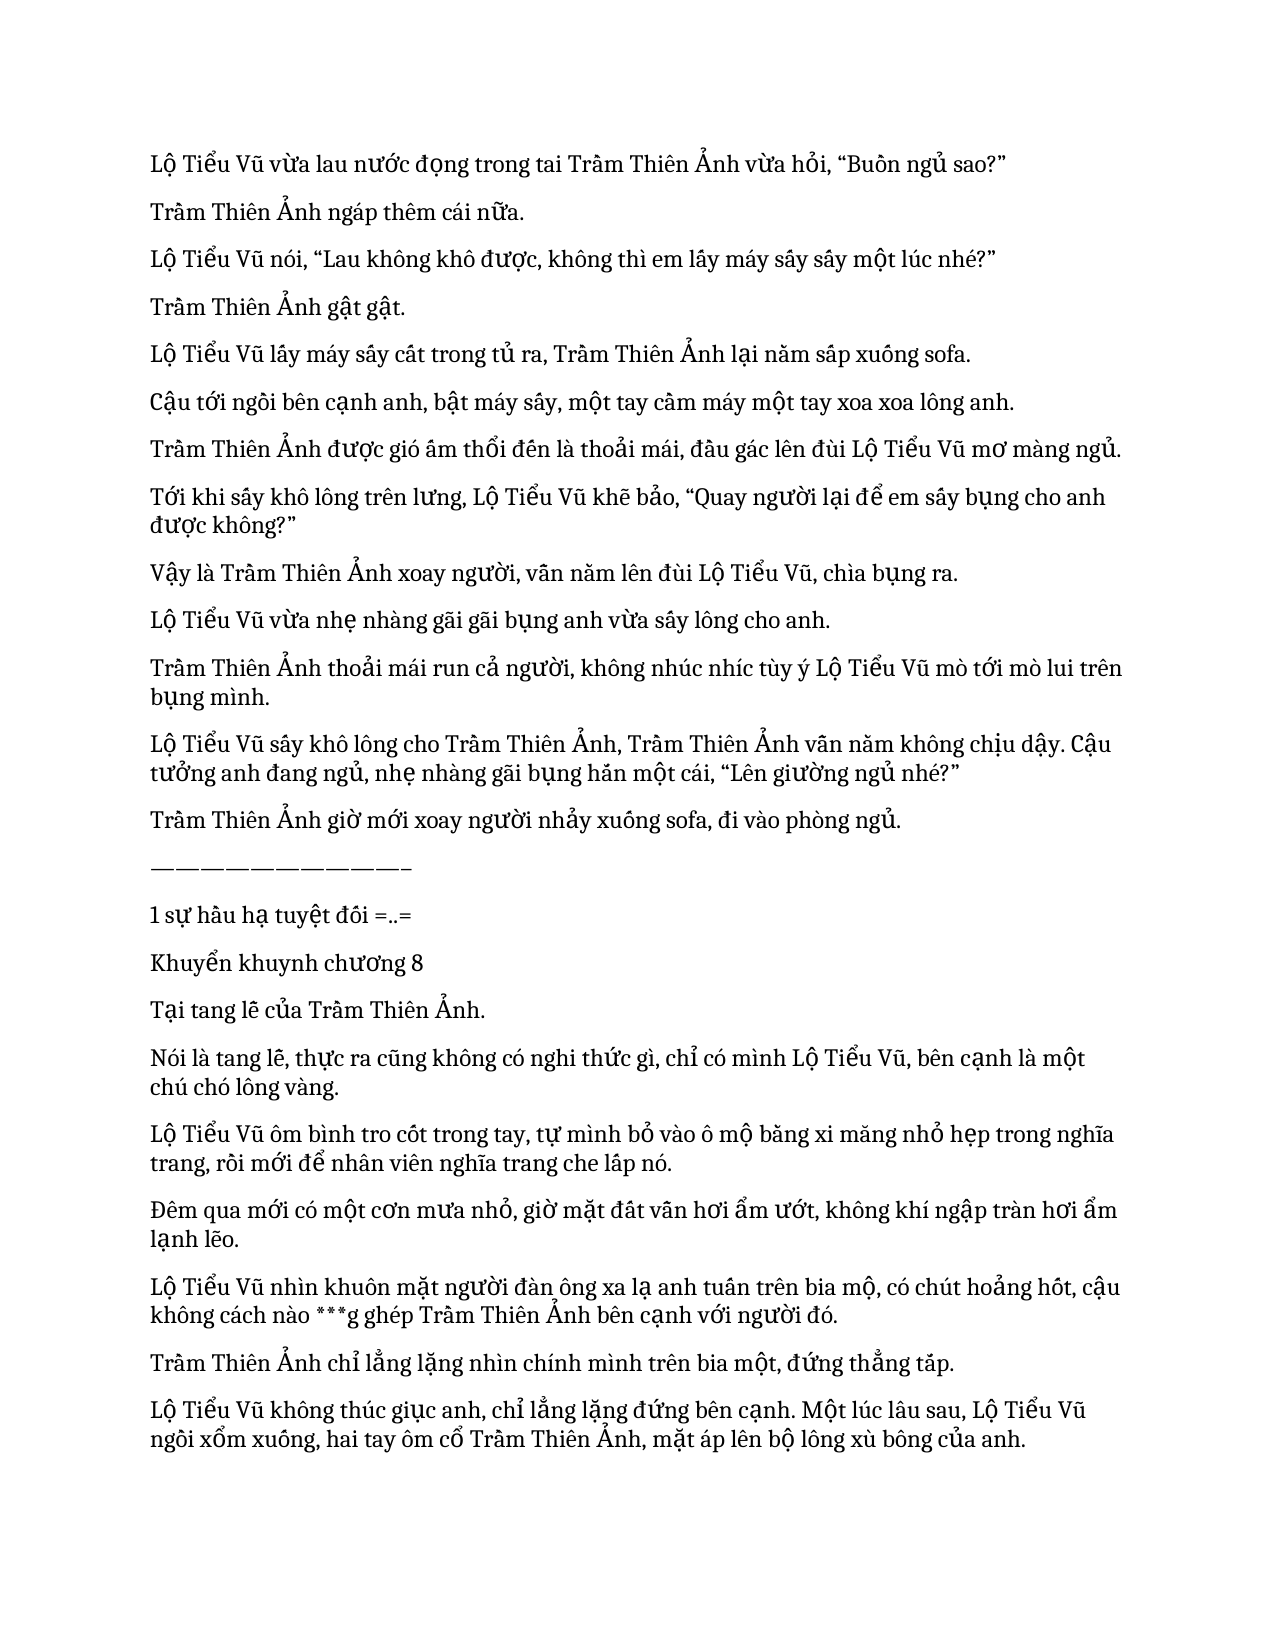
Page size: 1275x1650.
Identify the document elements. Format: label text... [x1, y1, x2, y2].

text Lộ Tiểu Vũ lấy máy sấy cất trong tủ ra, Trầm Thiên Ảnh lại nằm sấp xuống sofa. [150, 340, 1125, 369]
text Lộ Tiểu Vũ vừa nhẹ nhàng gãi gãi bụng anh vừa sấy lông cho anh. [150, 606, 1125, 635]
text Nói là tang lễ, thực ra cũng không có nghi thức gì, chỉ có mình Lộ Tiểu Vũ, bên cạnh là một chú chó lông vàng. [150, 1044, 1125, 1101]
text ——————————– [150, 854, 1125, 882]
text Trầm Thiên Ảnh thoải mái run cả người, không nhúc nhíc tùy ý Lộ Tiểu Vũ mò tới mò lui trên bụng mình. [150, 654, 1125, 711]
text Trầm Thiên Ảnh được gió ấm thổi đến là thoải mái, đầu gác lên đùi Lộ Tiểu Vũ mơ màng ngủ. [150, 435, 1125, 464]
text Lộ Tiểu Vũ nhìn khuôn mặt người đàn ông xa lạ anh tuấn trên bia mộ, có chút hoảng hốt, cậu không cách nào ***g ghép Trầm Thiên Ảnh bên cạnh với người đó. [150, 1272, 1125, 1330]
text Lộ Tiểu Vũ không thúc giục anh, chỉ lẳng lặng đứng bên cạnh. Một lúc lâu sau, Lộ Tiểu Vũ ngồi xổm xuống, hai tay ôm cổ Trầm Thiên Ảnh, mặt áp lên bộ lông xù bông của anh. [150, 1396, 1125, 1454]
text Đêm qua mới có một cơn mưa nhỏ, giờ mặt đất vẫn hơi ẩm ướt, không khí ngập tràn hơi ẩm lạnh lẽo. [150, 1196, 1125, 1254]
text 1 sự hầu hạ tuyệt đối =..= [150, 901, 1125, 930]
text Lộ Tiểu Vũ ôm bình tro cốt trong tay, tự mình bỏ vào ô mộ bằng xi măng nhỏ hẹp trong nghĩa trang, rồi mới để nhân viên nghĩa trang che lấp nó. [150, 1120, 1125, 1177]
text Trầm Thiên Ảnh giờ mới xoay người nhảy xuống sofa, đi vào phòng ngủ. [150, 806, 1125, 835]
text Lộ Tiểu Vũ sấy khô lông cho Trầm Thiên Ảnh, Trầm Thiên Ảnh vẫn nằm không chịu dậy. Cậu tưởng anh đang ngủ, nhẹ nhàng gãi bụng hắn một cái, “Lên giường ngủ nhé?” [150, 730, 1125, 787]
text Vậy là Trầm Thiên Ảnh xoay người, vẫn nằm lên đùi Lộ Tiểu Vũ, chìa bụng ra. [150, 559, 1125, 587]
text Trầm Thiên Ảnh chỉ lẳng lặng nhìn chính mình trên bia một, đứng thẳng tắp. [150, 1349, 1125, 1377]
text Cậu tới ngồi bên cạnh anh, bật máy sấy, một tay cầm máy một tay xoa xoa lông anh. [150, 387, 1125, 416]
text Trầm Thiên Ảnh gật gật. [150, 292, 1125, 321]
text Tại tang lễ của Trầm Thiên Ảnh. [150, 996, 1125, 1025]
text Khuyển khuynh chương 8 [150, 949, 1125, 977]
text Tới khi sấy khô lông trên lưng, Lộ Tiểu Vũ khẽ bảo, “Quay người lại để em sấy bụng cho anh được không?” [150, 482, 1125, 540]
text Lộ Tiểu Vũ vừa lau nước đọng trong tai Trầm Thiên Ảnh vừa hỏi, “Buồn ngủ sao?” [150, 150, 1125, 179]
text Trầm Thiên Ảnh ngáp thêm cái nữa. [150, 197, 1125, 226]
text Lộ Tiểu Vũ nói, “Lau không khô được, không thì em lấy máy sấy sấy một lúc nhé?” [150, 245, 1125, 274]
